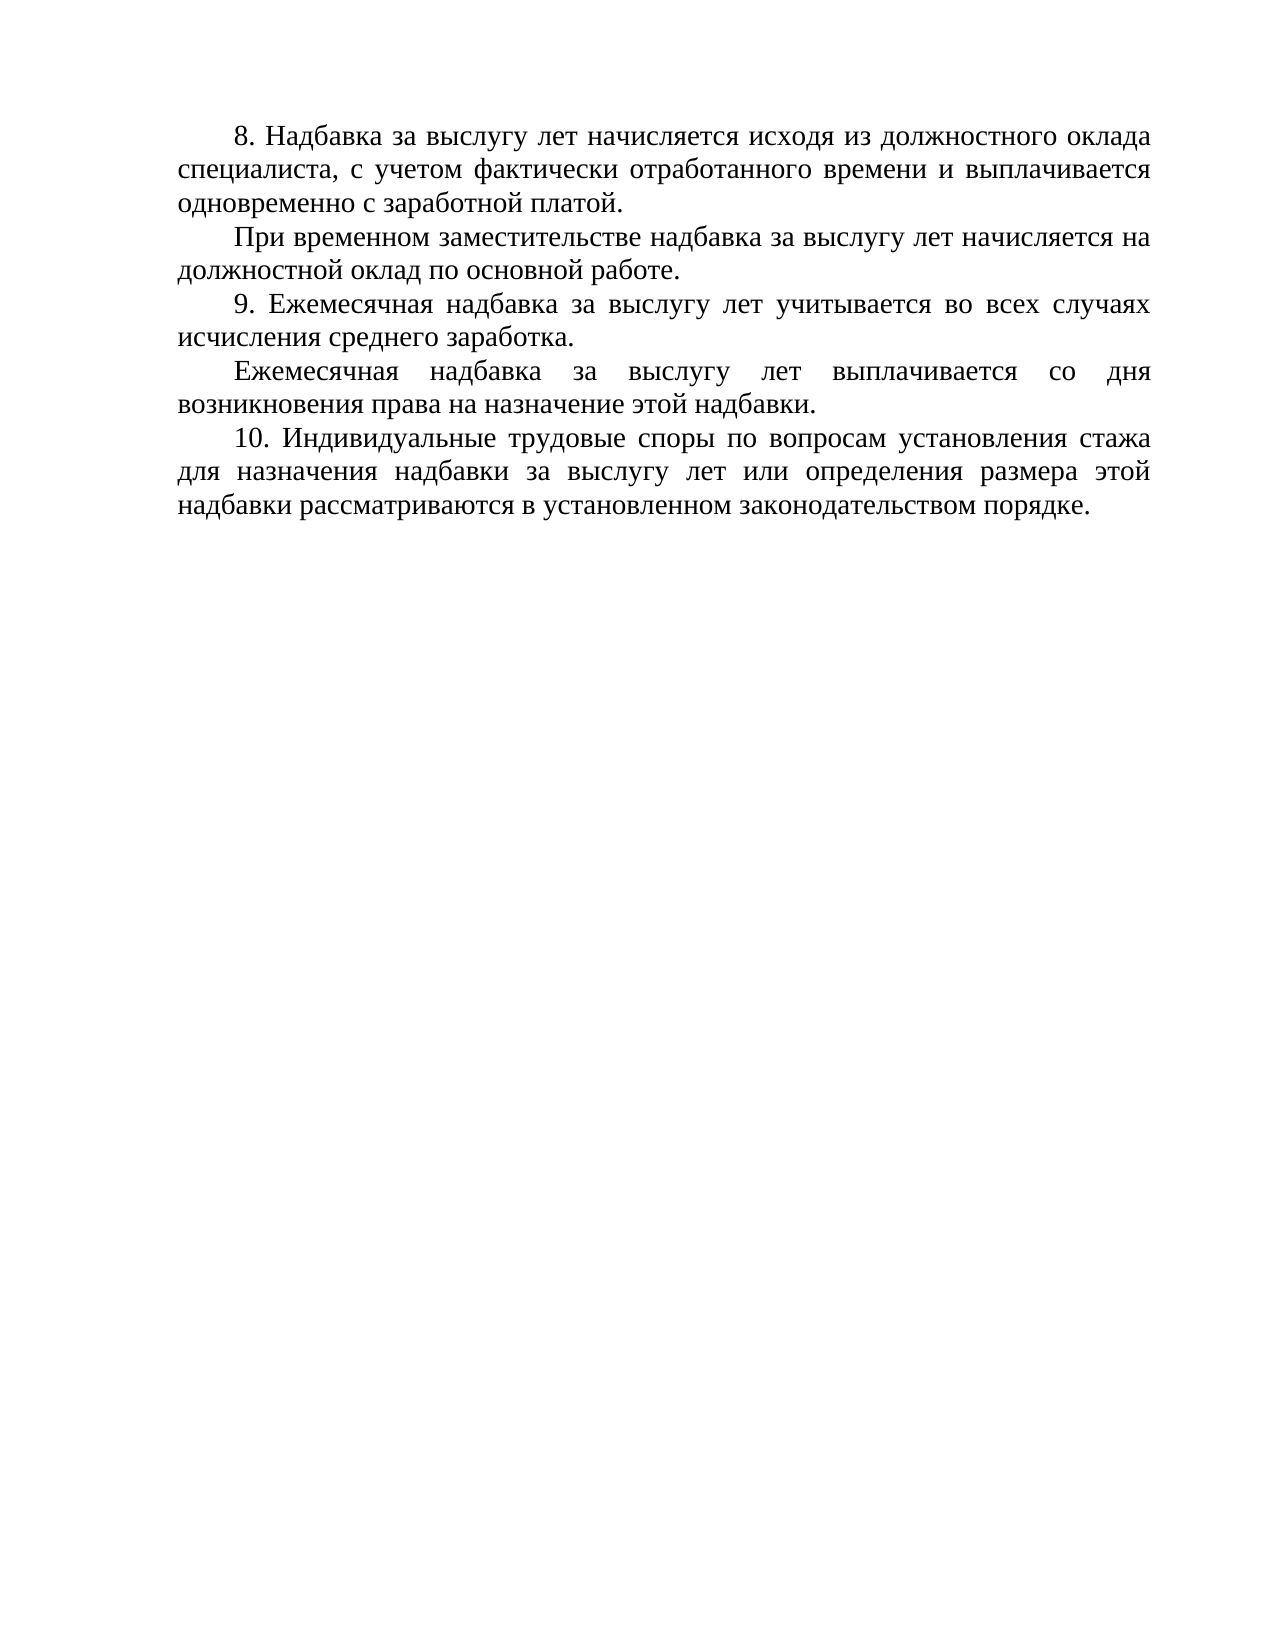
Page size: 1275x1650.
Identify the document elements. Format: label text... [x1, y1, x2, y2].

text 9. Ежемесячная надбавка за выслугу лет учитывается во всех случаях исчисления среднего заработка. [177, 286, 1152, 353]
text Ежемесячная надбавка за выслугу лет выплачивается со дня возникновения права на назначение этой надбавки. [177, 353, 1152, 420]
text 8. Надбавка за выслугу лет начисляется исходя из должностного оклада специалиста, с учетом фактически отработанного времени и выплачивается одновременно с заработной платой. [177, 118, 1152, 219]
text 10. Индивидуальные трудовые споры по вопросам установления стажа для назначения надбавки за выслугу лет или определения размера этой надбавки рассматриваются в установленном законодательством порядке. [177, 420, 1152, 521]
text При временном заместительстве надбавка за выслугу лет начисляется на должностной оклад по основной работе. [177, 219, 1152, 286]
